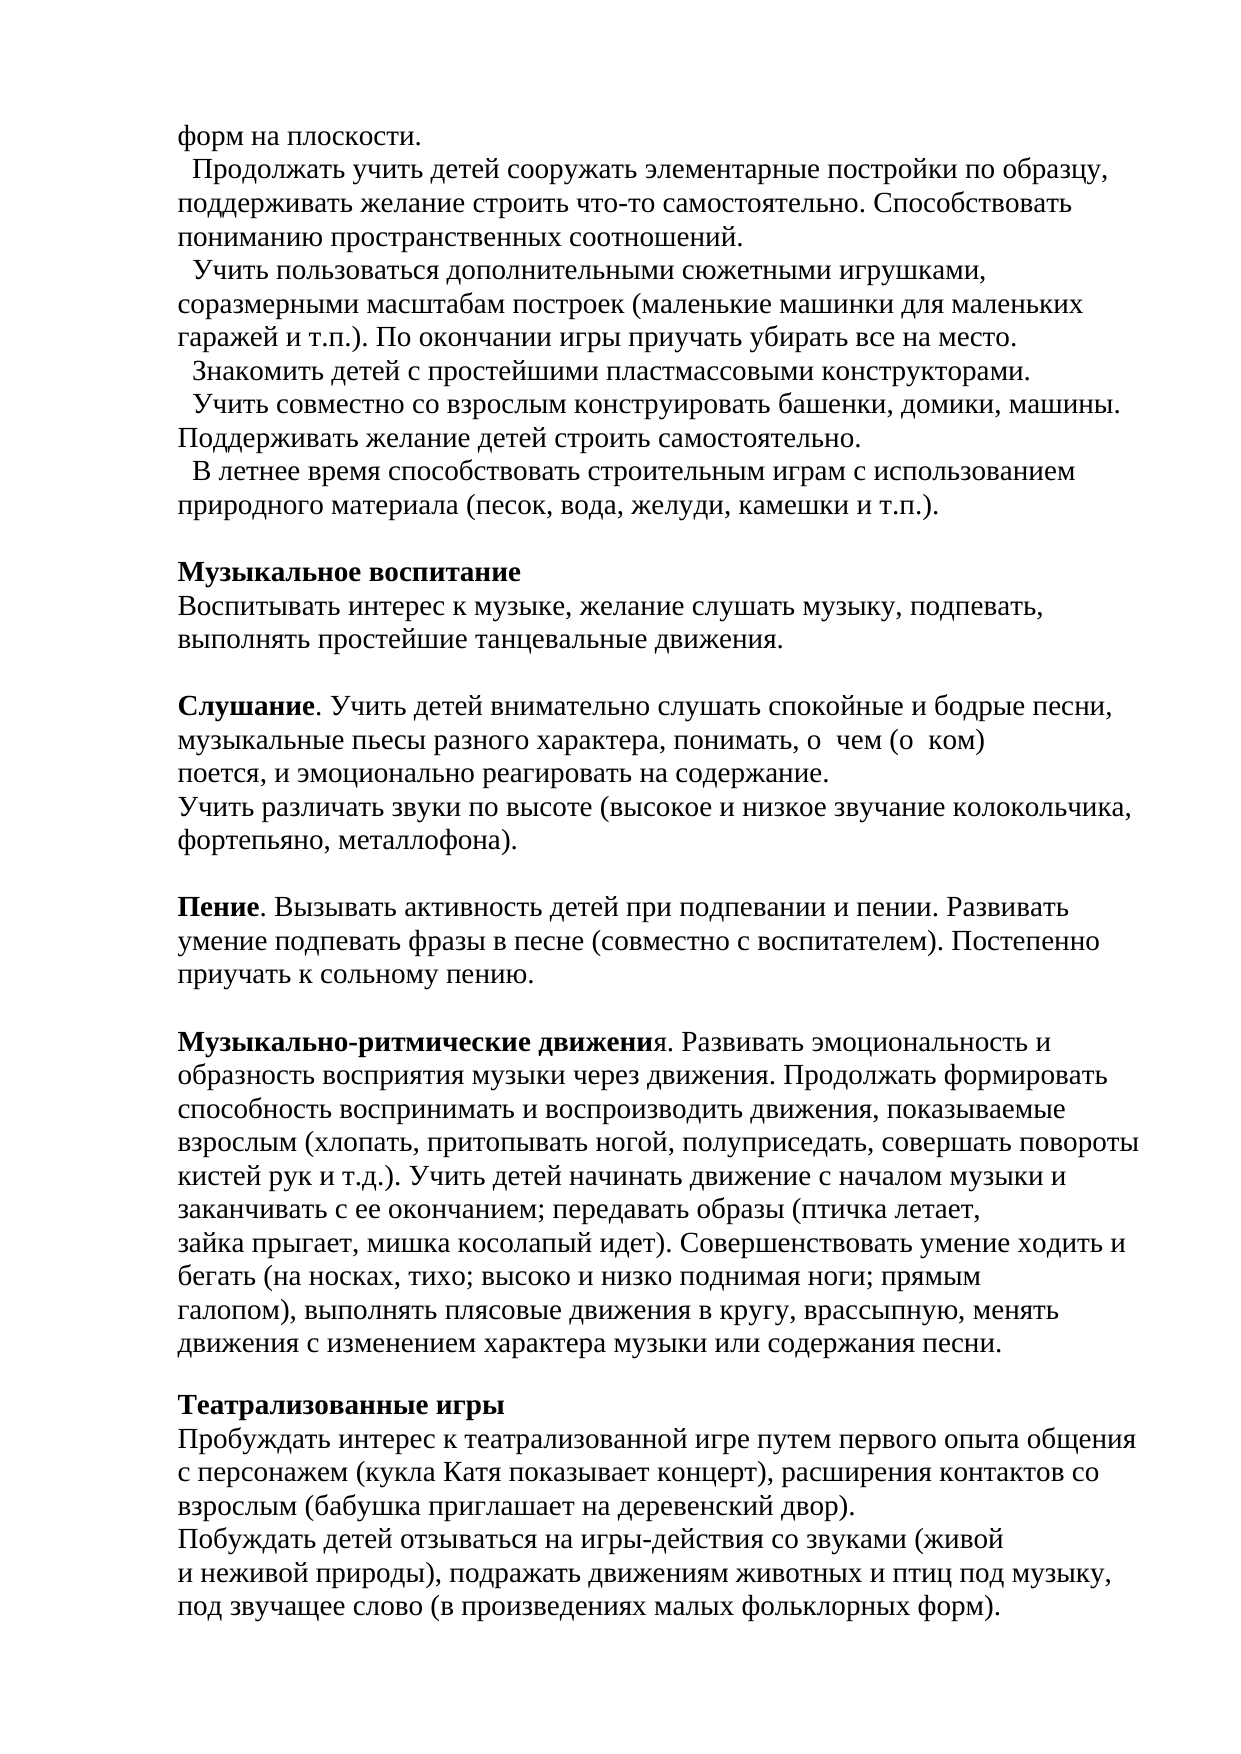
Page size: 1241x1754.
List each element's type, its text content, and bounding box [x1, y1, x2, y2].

text Учить пользоваться дополнительными сюжетными игрушками, соразмерными масштабам построек (маленькие машинки для маленьких гаражей и т.п.). По окончании игры приучать убирать все на место. [177, 252, 1152, 353]
text Знакомить детей с простейшими пластмассовыми конструкторами. [177, 353, 1152, 386]
text Пение. Вызывать активность детей при подпевании и пении. Развивать [177, 889, 1152, 923]
text Учить различать звуки по высоте (высокое и низкое звучание колокольчика, фортепьяно, металлофона). [177, 789, 1152, 856]
text под звучащее слово (в произведениях малых фольклорных форм). [177, 1588, 1152, 1622]
text поется, и эмоционально реагировать на содержание. [177, 755, 1152, 789]
text Пробуждать интерес к театрализованной игре путем первого опыта общения с персонажем (кукла Катя показывает концерт), расширения контактов со взрослым (бабушка приглашает на деревенский двор). [177, 1421, 1152, 1521]
text Продолжать учить детей сооружать элементарные постройки по образцу, поддерживать желание строить что-то самостоятельно. Способствовать пониманию пространственных соотношений. [177, 152, 1152, 252]
text Учить совместно со взрослым конструировать башенки, домики, машины. Поддерживать желание детей строить самостоятельно. [177, 386, 1152, 453]
text Слушание. Учить детей внимательно слушать спокойные и бодрые песни, музыкальные пьесы разного характера, понимать, о чем (о ком) [177, 688, 1152, 755]
text В летнее время способствовать строительным играм с использованием природного материала (песок, вода, желуди, камешки и т.п.). [177, 453, 1152, 521]
text галопом), выполнять плясовые движения в кругу, врассыпную, менять [177, 1292, 1152, 1326]
text способность воспринимать и воспроизводить движения, показываемые [177, 1091, 1152, 1124]
text Музыкально-ритмические движения. Развивать эмоциональность и образность восприятия музыки через движения. Продолжать формировать [177, 1024, 1152, 1091]
text Театрализованные игры [177, 1387, 1152, 1421]
text движения с изменением характера музыки или содержания песни. [177, 1326, 1152, 1387]
text Побуждать детей отзываться на игры-действия со звуками (живой [177, 1521, 1152, 1555]
text зайка прыгает, мишка косолапый идет). Совершенствовать умение ходить и бегать (на носках, тихо; высоко и низко поднимая ноги; прямым [177, 1225, 1152, 1292]
text Музыкальное воспитание [177, 554, 1152, 588]
text форм на плоскости. [177, 118, 1152, 152]
text умение подпевать фразы в песне (совместно с воспитателем). Постепенно приучать к сольному пению. [177, 923, 1152, 990]
text и неживой природы), подражать движениям животных и птиц под музыку, [177, 1555, 1152, 1588]
text Воспитывать интерес к музыке, желание слушать музыку, подпевать, выполнять простейшие танцевальные движения. [177, 588, 1152, 655]
text взрослым (хлопать, притопывать ногой, полуприседать, совершать повороты кистей рук и т.д.). Учить детей начинать движение с началом музыки и заканчивать с ее окончанием; передавать образы (птичка летает, [177, 1124, 1152, 1225]
